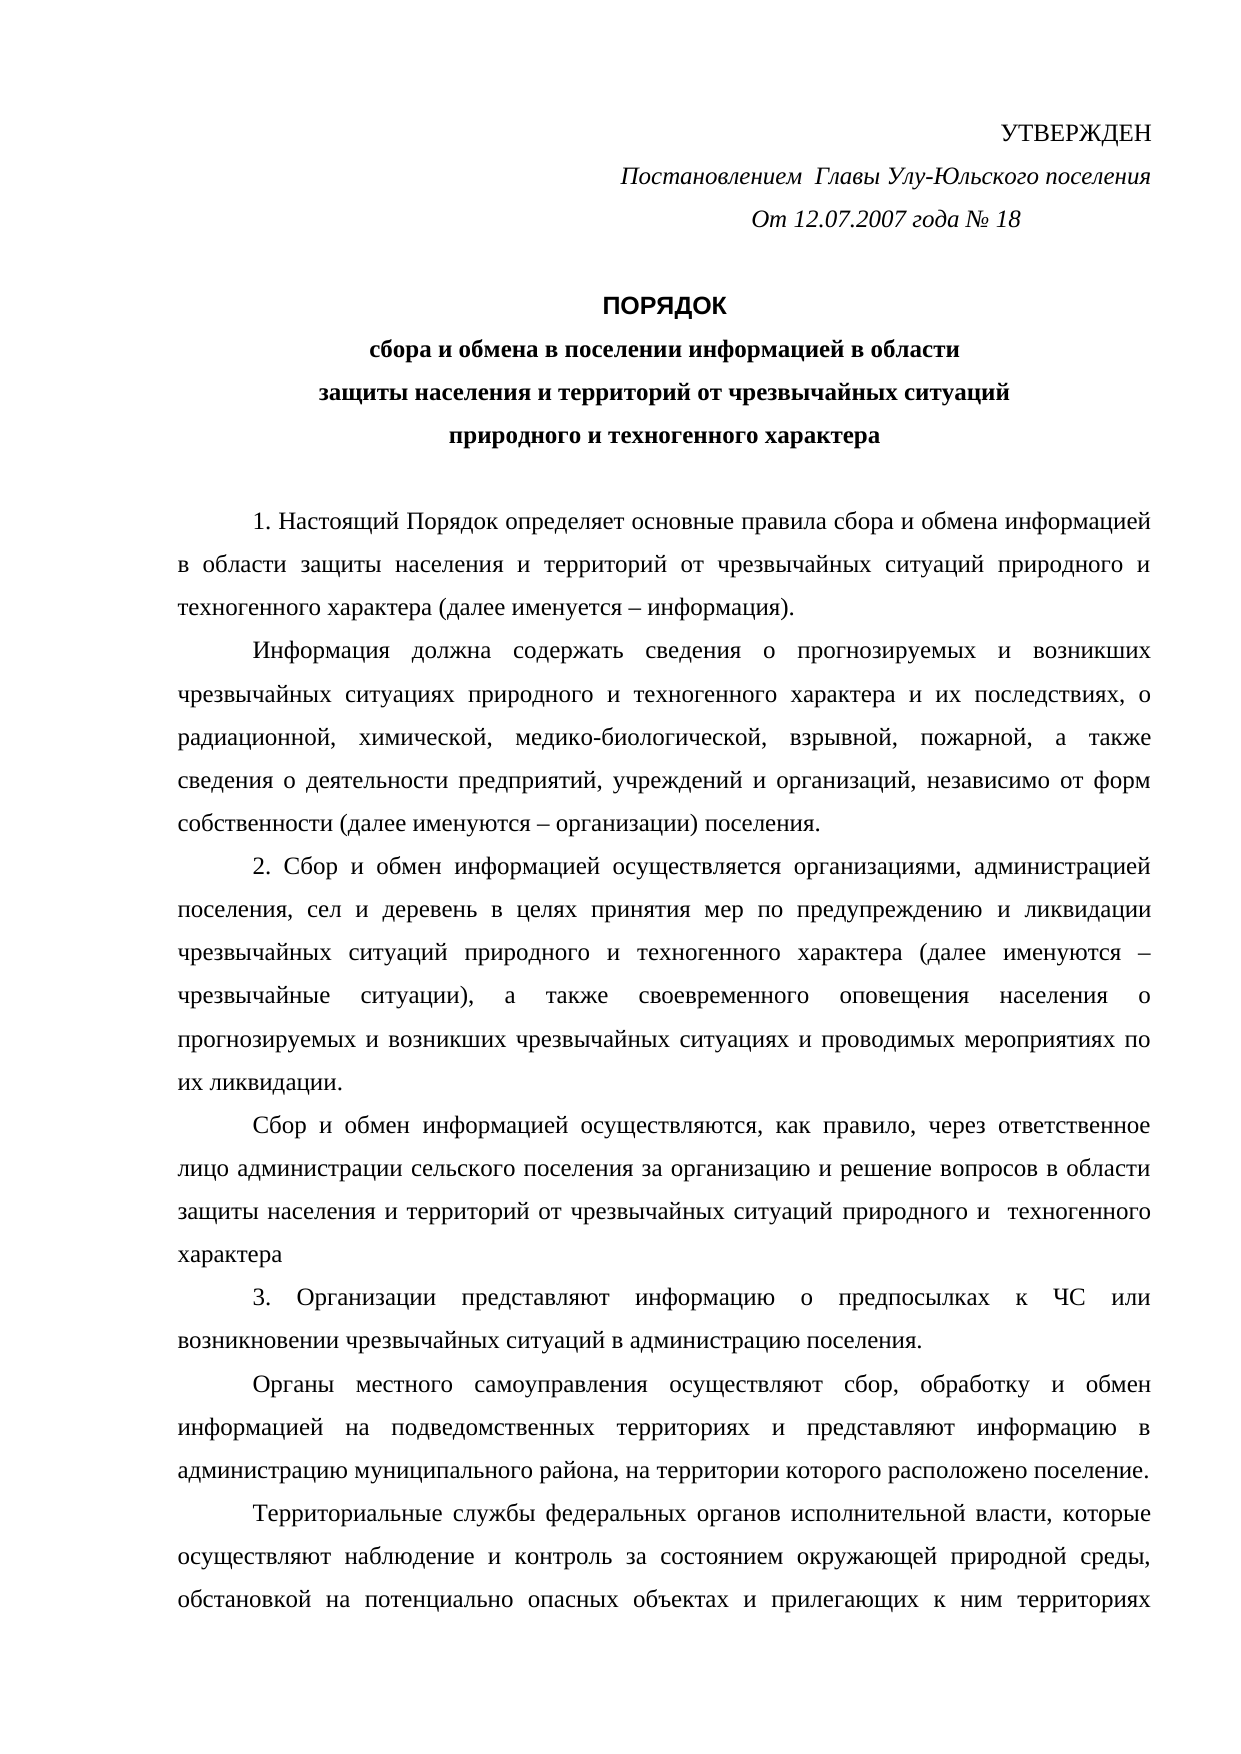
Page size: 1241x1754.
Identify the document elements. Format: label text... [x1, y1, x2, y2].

text защиты населения и территорий от чрезвычайных ситуаций [177, 377, 1152, 406]
text Сбор и обмен информацией осуществляются, как правило, через ответственное лицо администрации сельского поселения за организацию и решение вопросов в области защиты населения и территорий от чрезвычайных ситуаций природного и техногенного характера [177, 1110, 1152, 1268]
text 1. Настоящий Порядок определяет основные правила сбора и обмена информацией в области защиты населения и территорий от чрезвычайных ситуаций природного и техногенного характера (далее именуется – информация). [177, 506, 1152, 621]
text Информация должна содержать сведения о прогнозируемых и возникших чрезвычайных ситуациях природного и техногенного характера и их последствиях, о радиационной, химической, медико-биологической, взрывной, пожарной, а также сведения о деятельности предприятий, учреждений и организаций, независимо от форм собственности (далее именуются – организации) поселения. [177, 636, 1152, 837]
text 3. Организации представляют информацию о предпосылках к ЧС или возникновении чрезвычайных ситуаций в администрацию поселения. [177, 1282, 1152, 1354]
text Органы местного самоуправления осуществляют сбор, обработку и обмен информацией на подведомственных территориях и представляют информацию в администрацию муниципального района, на территории которого расположено поселение. [177, 1369, 1152, 1484]
subtitle ПОРЯДОК [177, 291, 1152, 319]
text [177, 1498, 1152, 1613]
text природного и техногенного характера [177, 420, 1152, 449]
subtitle От 12.07.2007 года № 18 [546, 204, 1152, 233]
text УТВЕРЖДЕН [177, 118, 1152, 147]
text 2. Сбор и обмен информацией осуществляется организациями, администрацией поселения, сел и деревень в целях принятия мер по предупреждению и ликвидации чрезвычайных ситуаций природного и техногенного характера (далее именуются – чрезвычайные ситуации), а также своевременного оповещения населения о прогнозируемых и возникших чрезвычайных ситуациях и проводимых мероприятиях по их ликвидации. [177, 851, 1152, 1096]
text сбора и обмена в поселении информацией в области [177, 334, 1152, 362]
subtitle Постановлением Главы Улу-Юльского поселения [546, 161, 1152, 190]
